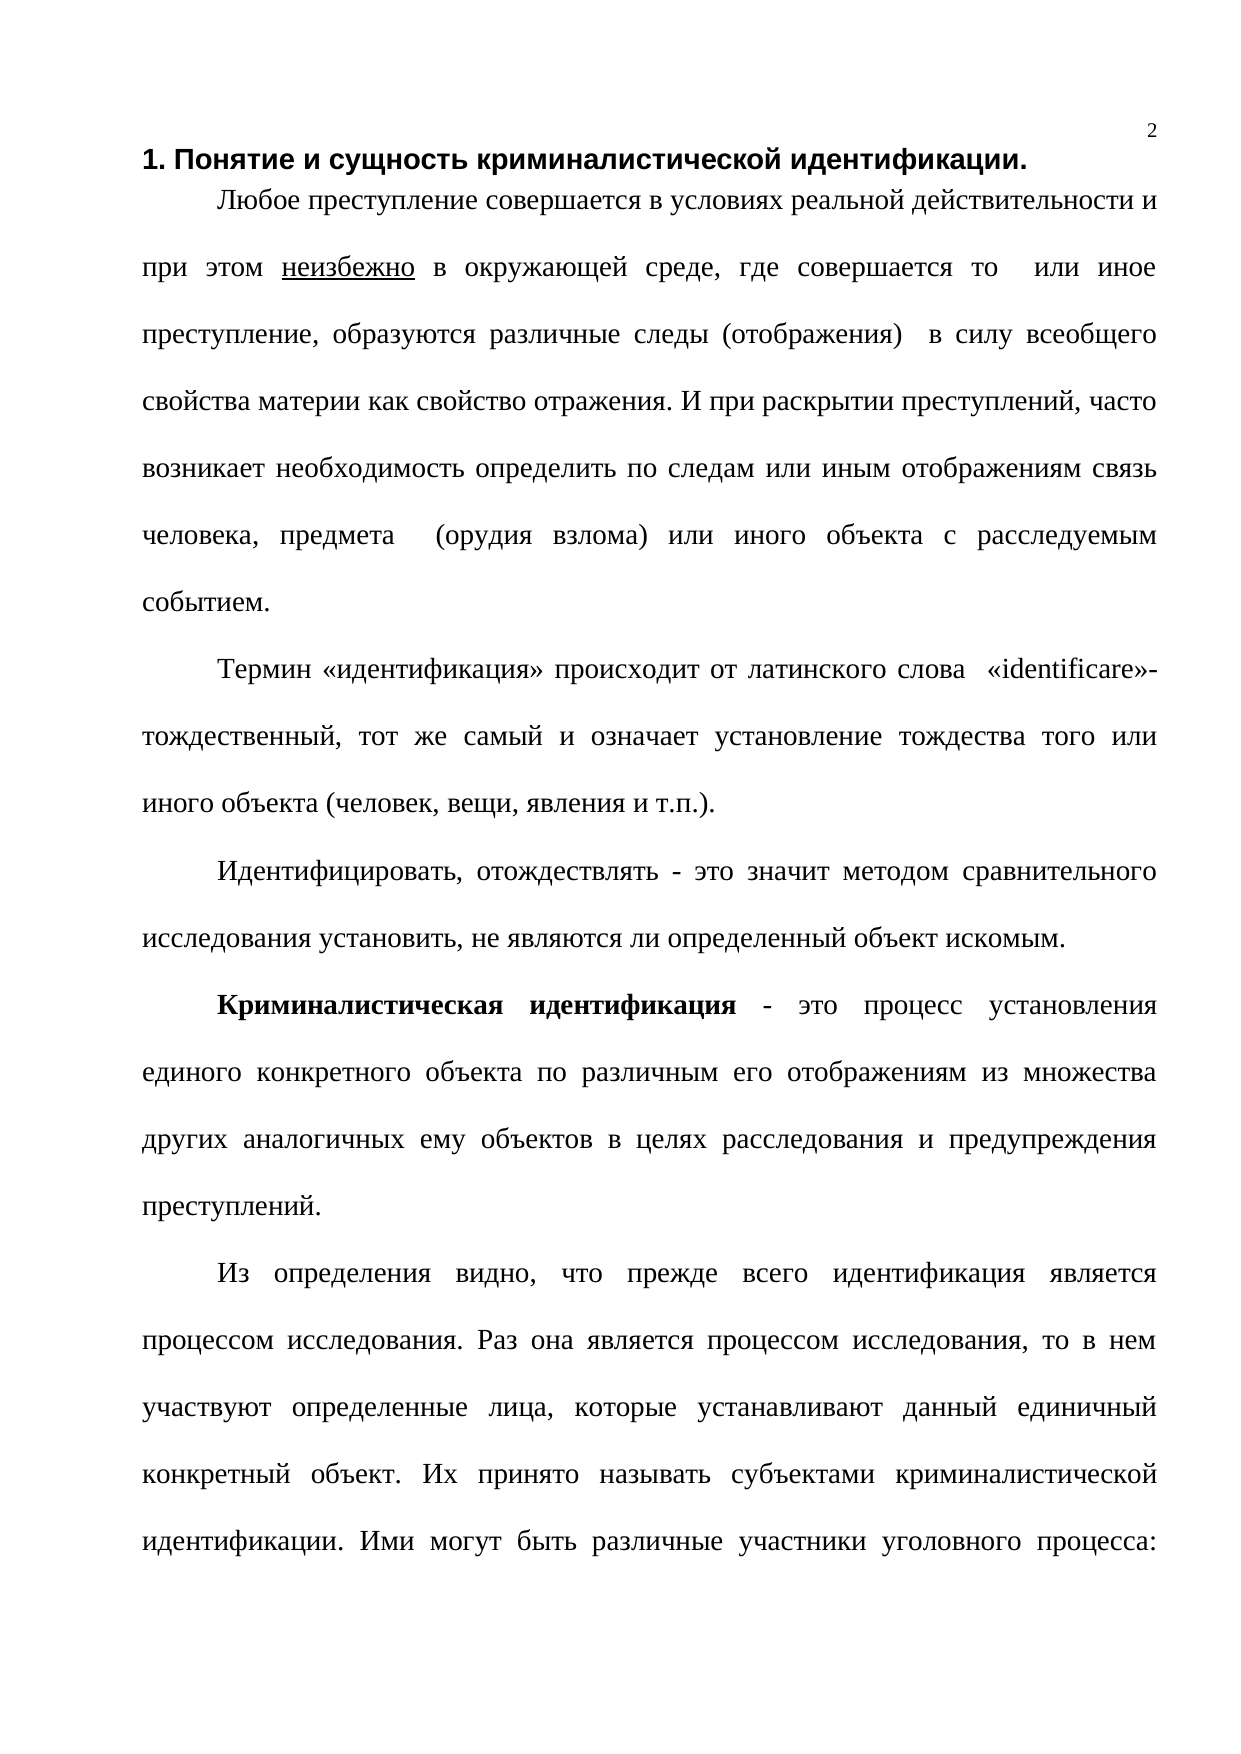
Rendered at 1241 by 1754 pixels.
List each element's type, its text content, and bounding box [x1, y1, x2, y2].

text Криминалистическая идентификация - это процесс установления единого конкретного объекта по различным его отображениям из множества других аналогичных ему объектов в целях расследования и предупреждения преступлений. [142, 987, 1157, 1222]
subtitle 1. Понятие и сущность криминалистической идентификации. [142, 142, 1157, 176]
text Идентифицировать, отождествлять - это значит методом сравнительного исследования установить, не являются ли определенный объект искомым. [142, 853, 1157, 953]
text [142, 1255, 1157, 1557]
text Термин «идентификация» происходит от латинского слова «identificare»- тождественный, тот же самый и означает установление тождества того или иного объекта (человек, вещи, явления и т.п.). [142, 652, 1157, 819]
text Любое преступление совершается в условиях реальной действительности и при этом неизбежно в окружающей среде, где совершается то или иное преступление, образуются различные следы (отображения) в силу всеобщего свойства материи как свойство отражения. И при раскрытии преступлений, часто возникает необходимость определить по следам или иным отображениям связь человека, предмета (орудия взлома) или иного объекта с расследуемым событием. [142, 182, 1157, 618]
